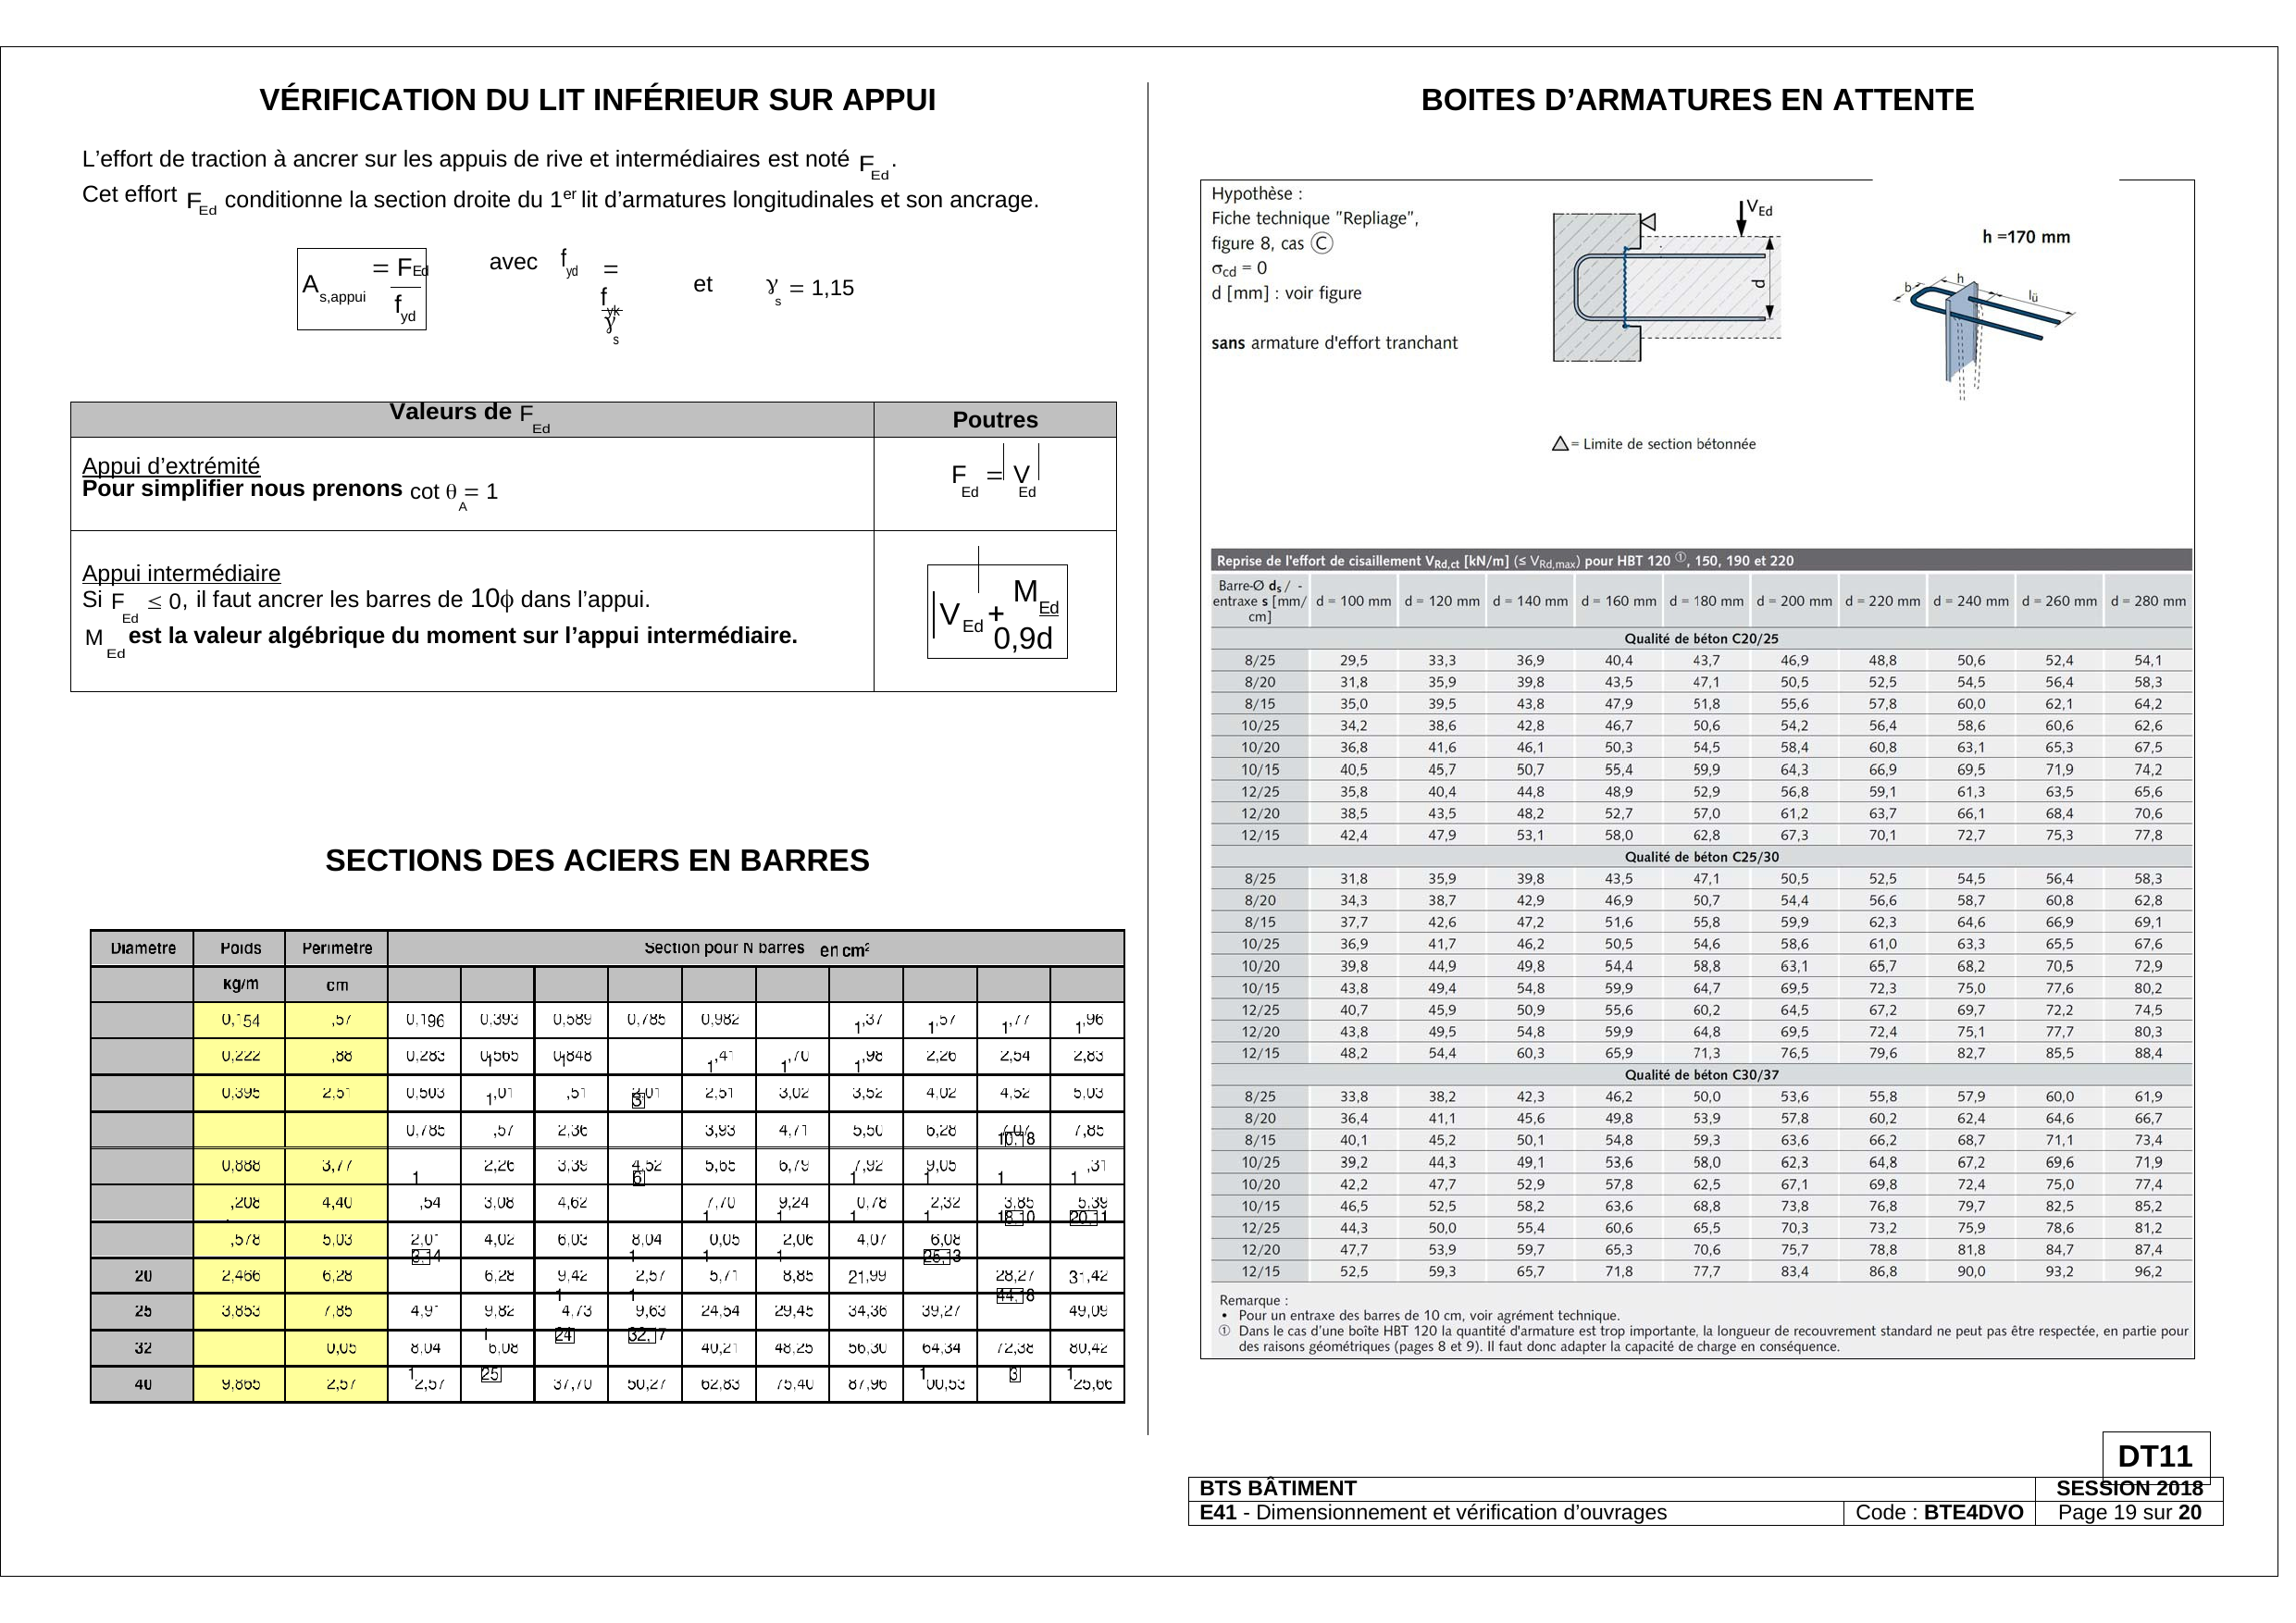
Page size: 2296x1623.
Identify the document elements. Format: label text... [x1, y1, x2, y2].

picture [480, 1051, 518, 1063]
picture [558, 1234, 587, 1247]
picture [327, 1344, 356, 1356]
picture [849, 1306, 887, 1319]
picture [221, 943, 261, 954]
picture [1074, 1051, 1103, 1063]
picture [776, 1380, 813, 1392]
picture [111, 943, 176, 954]
picture [775, 1344, 813, 1356]
picture [1069, 1306, 1108, 1319]
picture [413, 1259, 429, 1264]
picture [327, 1380, 356, 1392]
picture [849, 1380, 887, 1392]
table_cell Appui intermédiaire Si F  0, il faut ancrer les barres de 10 dans l’appui. Ed M est la valeur algébrique du moment sur l’appui intermédiaire. Ed [71, 531, 874, 691]
picture [775, 1306, 813, 1319]
picture [482, 1368, 501, 1381]
picture [937, 1015, 956, 1027]
picture [135, 1306, 152, 1317]
picture [636, 1306, 665, 1319]
picture [420, 1197, 441, 1210]
picture [706, 1197, 735, 1210]
picture [849, 1270, 863, 1283]
picture [1011, 1368, 1020, 1381]
picture [715, 1051, 733, 1063]
picture [231, 1234, 260, 1247]
picture [411, 1344, 441, 1356]
picture [923, 1306, 961, 1319]
picture [1000, 1088, 1030, 1100]
picture [779, 1197, 809, 1210]
picture [629, 1332, 655, 1343]
picture [1078, 1197, 1108, 1210]
picture [411, 1234, 438, 1247]
picture [863, 1014, 883, 1027]
picture [406, 1014, 425, 1027]
picture [996, 1344, 1034, 1356]
picture [925, 1250, 949, 1257]
table_cell V  MEd Ed 0,9d [875, 531, 1116, 691]
picture [484, 1197, 514, 1210]
picture [853, 1160, 883, 1173]
picture [632, 1160, 662, 1183]
picture [327, 982, 348, 991]
picture [1074, 1380, 1112, 1392]
picture [853, 1088, 882, 1100]
picture [484, 1234, 514, 1247]
picture [866, 1270, 886, 1283]
text et [691, 274, 714, 297]
picture [222, 1051, 260, 1063]
picture [558, 1160, 588, 1173]
picture [849, 1344, 887, 1356]
picture [480, 1014, 518, 1027]
text L’effort de traction à ancrer sur les appuis de rive et intermédiaires est noté . [82, 149, 2277, 171]
picture [783, 1270, 813, 1283]
picture [931, 1197, 960, 1210]
table_header Valeurs de F Ed [71, 403, 874, 437]
picture [853, 1125, 883, 1138]
picture [820, 946, 838, 957]
picture [925, 1259, 949, 1264]
picture [1201, 180, 1872, 184]
picture [1074, 1125, 1104, 1138]
picture [926, 1380, 965, 1392]
picture [553, 1380, 591, 1392]
picture [406, 1125, 445, 1138]
picture [710, 1270, 737, 1283]
picture [998, 1295, 1023, 1303]
picture [923, 1344, 961, 1356]
picture [406, 1051, 444, 1063]
picture [1069, 1270, 1084, 1283]
picture [788, 1051, 809, 1063]
table_cell Appui d’extrémité Pour simplifier nous prenons cot   1 A [71, 438, 874, 529]
picture [779, 1125, 806, 1138]
picture [701, 1306, 739, 1319]
picture [323, 1306, 352, 1319]
picture [224, 979, 258, 993]
picture [705, 1088, 732, 1100]
picture [415, 1380, 445, 1392]
picture [413, 1250, 429, 1257]
picture [1071, 1211, 1097, 1220]
picture [1087, 1160, 1105, 1173]
picture [322, 1160, 353, 1173]
text VÉRIFICATION DU LIT INFÉRIEUR SUR APPUI BOITES D’ARMATURES EN ATTENTE [259, 81, 2277, 118]
picture [627, 1380, 665, 1392]
picture [231, 1197, 260, 1210]
picture [332, 1015, 352, 1027]
picture [222, 1088, 260, 1100]
picture [645, 943, 804, 957]
picture [857, 1234, 887, 1247]
picture [428, 1014, 444, 1027]
picture [322, 1197, 352, 1210]
picture [135, 1380, 152, 1390]
picture [779, 1160, 809, 1173]
picture [222, 1380, 260, 1392]
picture [701, 1344, 737, 1356]
picture [323, 1088, 350, 1100]
picture [222, 1270, 260, 1283]
picture [1006, 1211, 1023, 1220]
picture [489, 1344, 518, 1356]
text Cet effort [82, 183, 217, 206]
text  1,15 [788, 275, 2277, 301]
picture [2120, 180, 2194, 184]
picture [553, 1051, 591, 1063]
picture [222, 1160, 260, 1173]
picture [1000, 1125, 1030, 1146]
picture [485, 1306, 514, 1319]
picture [632, 1234, 662, 1247]
picture [705, 1125, 735, 1138]
picture [926, 1125, 956, 1138]
picture [701, 1014, 739, 1027]
picture [926, 1051, 956, 1063]
subtitle SECTIONS DES ACIERS EN BARRES [325, 842, 2277, 878]
picture [1004, 1197, 1034, 1210]
picture [863, 1051, 883, 1063]
picture [627, 1014, 665, 1027]
picture [135, 1270, 152, 1282]
picture [323, 1270, 352, 1283]
text conditionne la section droite du 1er lit d’armatures longitudinales et son ancrage. [225, 184, 2277, 213]
picture [494, 1125, 514, 1138]
picture [632, 1088, 659, 1108]
picture [1201, 878, 2194, 1358]
picture [779, 1088, 809, 1100]
picture [710, 1234, 739, 1247]
picture [558, 1125, 588, 1138]
picture [558, 1197, 587, 1210]
picture [567, 1088, 585, 1100]
picture [556, 1332, 574, 1343]
picture [857, 1197, 887, 1210]
picture [135, 1343, 152, 1354]
picture [636, 1270, 665, 1283]
text s [582, 331, 619, 348]
picture [411, 1306, 438, 1319]
picture [484, 1160, 514, 1173]
picture [1074, 1088, 1103, 1100]
picture [783, 1234, 813, 1247]
picture [406, 1088, 444, 1100]
picture [1000, 1051, 1030, 1063]
picture [323, 1234, 352, 1247]
table_cell F  V Ed Ed [875, 438, 1116, 529]
picture [485, 1270, 514, 1283]
picture [996, 1270, 1035, 1283]
picture [332, 1051, 352, 1063]
picture [842, 943, 870, 957]
table_header Poutres [875, 403, 1116, 437]
picture [926, 1160, 956, 1173]
picture [553, 1014, 591, 1027]
picture [1070, 1344, 1108, 1356]
picture [1087, 1270, 1108, 1283]
picture [243, 1014, 260, 1027]
picture [1010, 1015, 1030, 1027]
picture [701, 1380, 739, 1392]
picture [222, 1014, 241, 1027]
picture [303, 943, 372, 954]
picture [1083, 1014, 1103, 1027]
picture [931, 1234, 961, 1247]
text  fyk [582, 250, 619, 321]
picture [494, 1088, 512, 1100]
picture [1201, 301, 2194, 842]
text avec fyd [1, 243, 578, 279]
picture [705, 1160, 735, 1173]
picture [1201, 213, 2194, 275]
picture [562, 1306, 591, 1319]
picture [926, 1088, 956, 1100]
picture [222, 1306, 260, 1319]
picture [558, 1270, 587, 1283]
